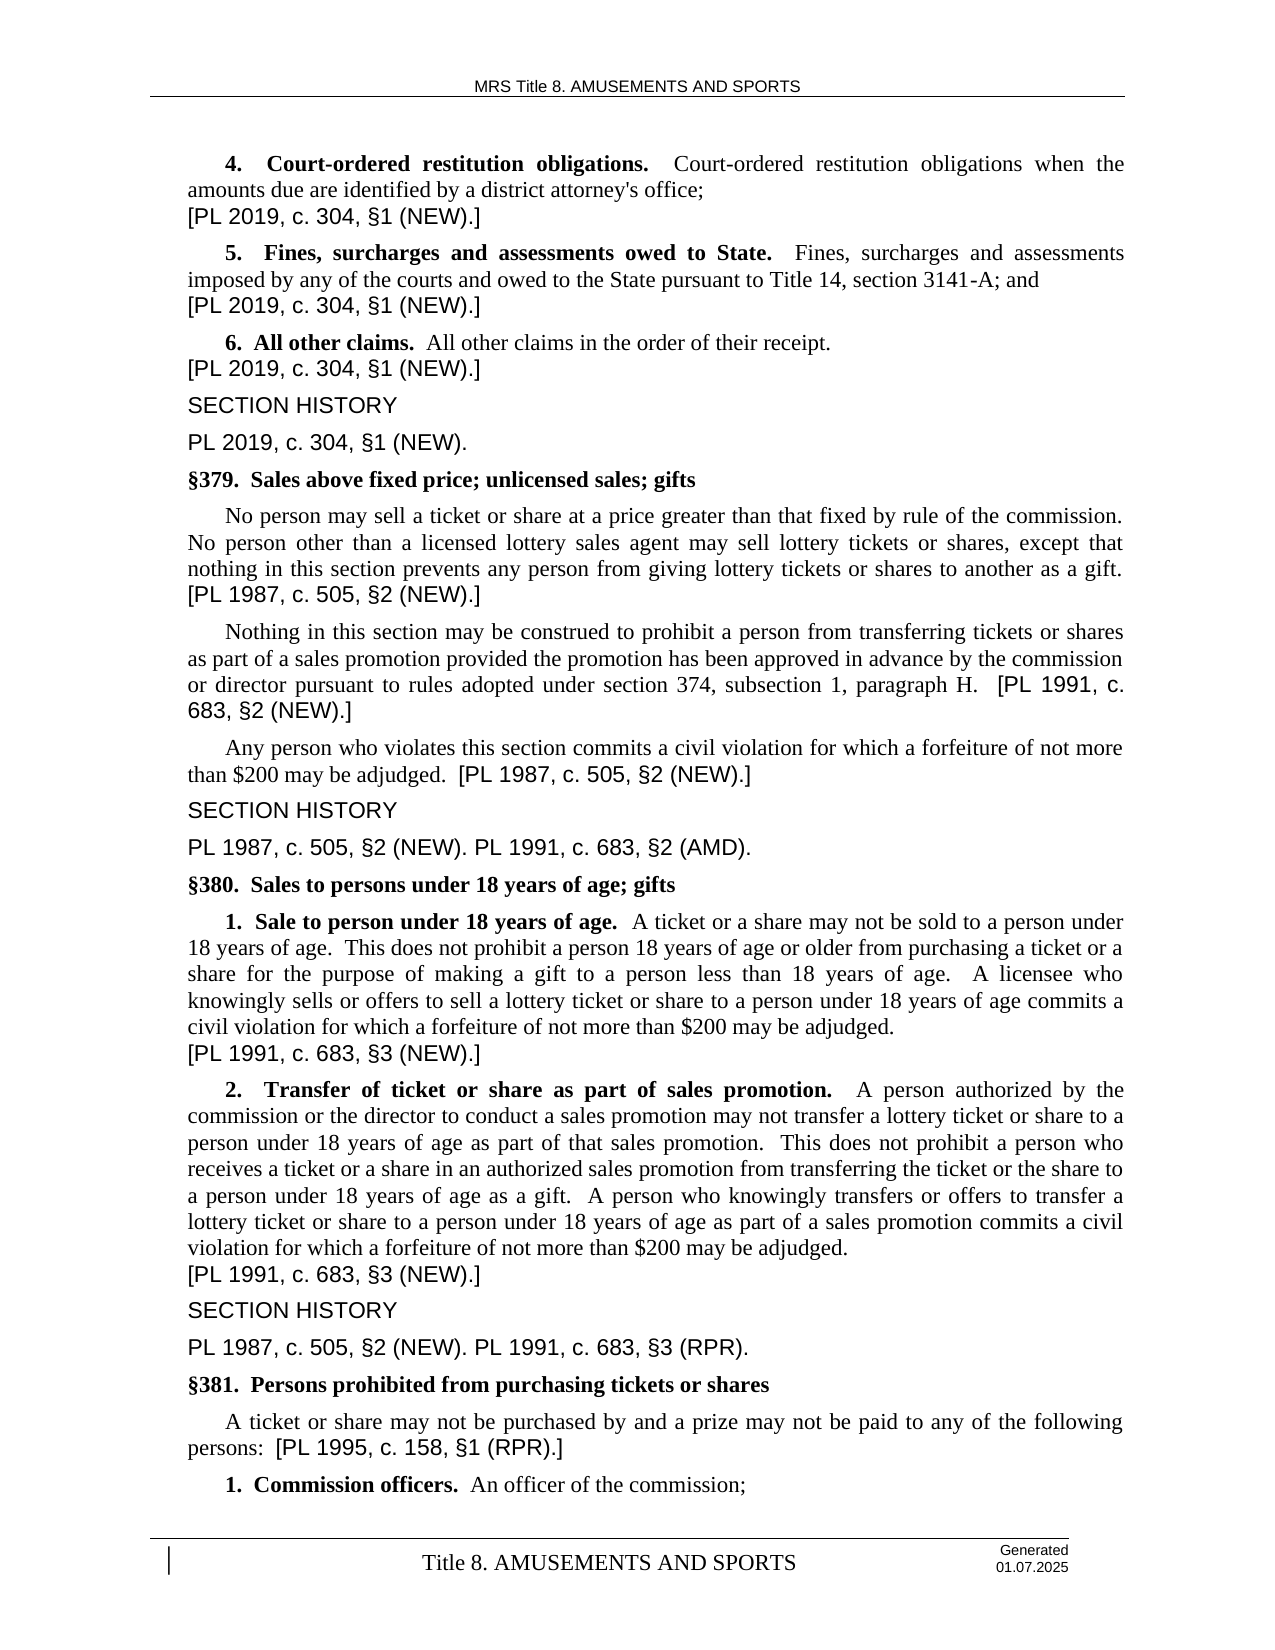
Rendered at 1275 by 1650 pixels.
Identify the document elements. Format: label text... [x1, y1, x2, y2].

text SECTION HISTORY [187, 392, 1125, 418]
text A ticket or share may not be purchased by and a prize may not be paid to any of the following persons: [PL 1995, c. 158, §1 (RPR).] [187, 1408, 1125, 1461]
text [PL 1991, c. 683, §3 (NEW).] [187, 1039, 1125, 1066]
text Any person who violates this section commits a civil violation for which a forfeiture of not more than $200 may be adjudged. [PL 1987, c. 505, §2 (NEW).] [187, 734, 1125, 787]
text 6. All other claims. All other claims in the order of their receipt. [187, 329, 1125, 355]
text 2. Transfer of ticket or share as part of sales promotion. A person authorized by the commission or the director to conduct a sales promotion may not transfer a lottery ticket or share to a person under 18 years of age as part of that sales promotion. This does not prohibit a person who receives a ticket or a share in an authorized sales promotion from transferring the ticket or the share to a person under 18 years of age as a gift. A person who knowingly transfers or offers to transfer a lottery ticket or share to a person under 18 years of age as part of a sales promotion commits a civil violation for which a forfeiture of not more than $200 may be adjudged. [187, 1076, 1125, 1261]
text PL 1987, c. 505, §2 (NEW). PL 1991, c. 683, §2 (AMD). [187, 834, 1125, 861]
text SECTION HISTORY [187, 797, 1125, 824]
text 5. Fines, surcharges and assessments owed to State. Fines, surcharges and assessments imposed by any of the courts and owed to the State pursuant to Title 14, section 3141‑A; and [187, 239, 1125, 292]
text 1. Sale to person under 18 years of age. A ticket or a share may not be sold to a person under 18 years of age. This does not prohibit a person 18 years of age or older from purchasing a ticket or a share for the purpose of making a gift to a person less than 18 years of age. A licensee who knowingly sells or offers to sell a lottery ticket or share to a person under 18 years of age commits a civil violation for which a forfeiture of not more than $200 may be adjudged. [187, 908, 1125, 1039]
text SECTION HISTORY [187, 1297, 1125, 1324]
text PL 1987, c. 505, §2 (NEW). PL 1991, c. 683, §3 (RPR). [187, 1334, 1125, 1361]
text [PL 2019, c. 304, §1 (NEW).] [187, 292, 1125, 318]
text §379. Sales above fixed price; unlicensed sales; gifts [187, 466, 1125, 492]
text §381. Persons prohibited from purchasing tickets or shares [187, 1371, 1125, 1397]
text No person may sell a ticket or share at a price greater than that fixed by rule of the commission. No person other than a licensed lottery sales agent may sell lottery tickets or shares, except that nothing in this section prevents any person from giving lottery tickets or shares to another as a gift. [PL 1987, c. 505, §2 (NEW).] [187, 502, 1125, 608]
text Nothing in this section may be construed to prohibit a person from transferring tickets or shares as part of a sales promotion provided the promotion has been approved in advance by the commission or director pursuant to rules adopted under section 374, subsection 1, paragraph H. [PL 1991, c. 683, §2 (NEW).] [187, 618, 1125, 724]
text 4. Court-ordered restitution obligations. Court-ordered restitution obligations when the amounts due are identified by a district attorney's office; [187, 150, 1125, 203]
text §380. Sales to persons under 18 years of age; gifts [187, 871, 1125, 897]
text 1. Commission officers. An officer of the commission; [187, 1471, 1125, 1497]
text [PL 1991, c. 683, §3 (NEW).] [187, 1261, 1125, 1287]
text [PL 2019, c. 304, §1 (NEW).] [187, 203, 1125, 229]
text [PL 2019, c. 304, §1 (NEW).] [187, 355, 1125, 382]
text PL 2019, c. 304, §1 (NEW). [187, 429, 1125, 455]
